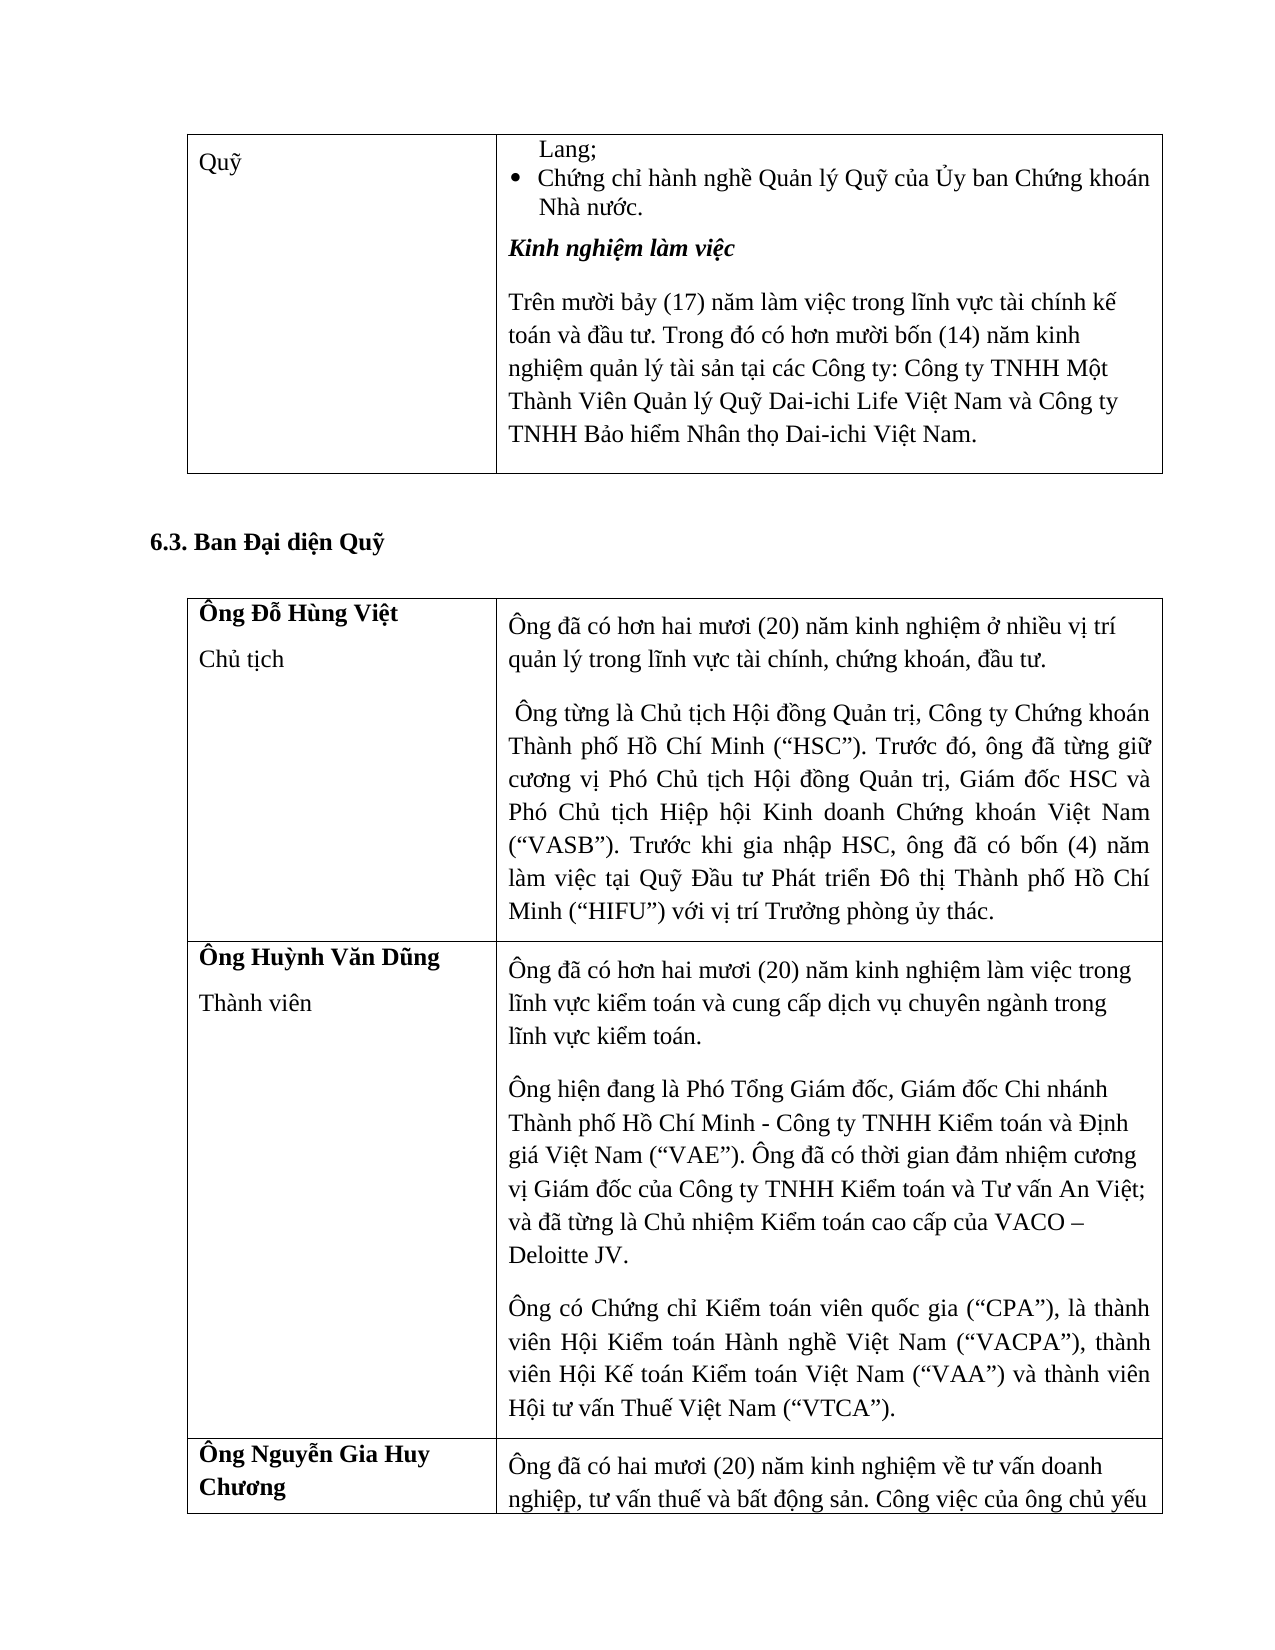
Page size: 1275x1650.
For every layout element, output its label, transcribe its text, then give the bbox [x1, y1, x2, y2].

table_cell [497, 1439, 1162, 1513]
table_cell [188, 1439, 496, 1513]
table_cell Ông Huỳnh Văn Dũng Thành viên [188, 942, 496, 1438]
table_header Ông đã có hơn hai mươi (20) năm kinh nghiệm ở nhiều vị trí quản lý trong lĩnh vực tài chính, chứng khoán, đầu tư. Ông từng là Chủ tịch Hội đồng Quản trị, Công ty Chứng khoán Thành phố Hồ Chí Minh (“HSC”). Trước đó, ông đã từng giữ cương vị Phó Chủ tịch Hội đồng Quản trị, Giám đốc HSC và Phó Chủ tịch Hiệp hội Kinh doanh Chứng khoán Việt Nam (“VASB”). Trước khi gia nhập HSC, ông đã có bốn (4) năm làm việc tại Quỹ Đầu tư Phát triển Đô thị Thành phố Hồ Chí Minh (“HIFU”) với vị trí Trưởng phòng ủy thác. [497, 599, 1162, 941]
table_cell Ông đã có hơn hai mươi (20) năm kinh nghiệm làm việc trong lĩnh vực kiểm toán và cung cấp dịch vụ chuyên ngành trong lĩnh vực kiểm toán. Ông hiện đang là Phó Tổng Giám đốc, Giám đốc Chi nhánh Thành phố Hồ Chí Minh - Công ty TNHH Kiểm toán và Định giá Việt Nam (“VAE”). Ông đã có thời gian đảm nhiệm cương vị Giám đốc của Công ty TNHH Kiểm toán và Tư vấn An Việt; và đã từng là Chủ nhiệm Kiểm toán cao cấp của VACO – Deloitte JV. Ông có Chứng chỉ Kiểm toán viên quốc gia (“CPA”), là thành viên Hội Kiểm toán Hành nghề Việt Nam (“VACPA”), thành viên Hội Kế toán Kiểm toán Việt Nam (“VAA”) và thành viên Hội tư vấn Thuế Việt Nam (“VTCA”). [497, 942, 1162, 1438]
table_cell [497, 135, 1162, 473]
table_header Ông Đỗ Hùng Việt Chủ tịch [188, 599, 496, 941]
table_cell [188, 135, 496, 473]
text 6.3. Ban Đại diện Quỹ [150, 527, 1125, 556]
